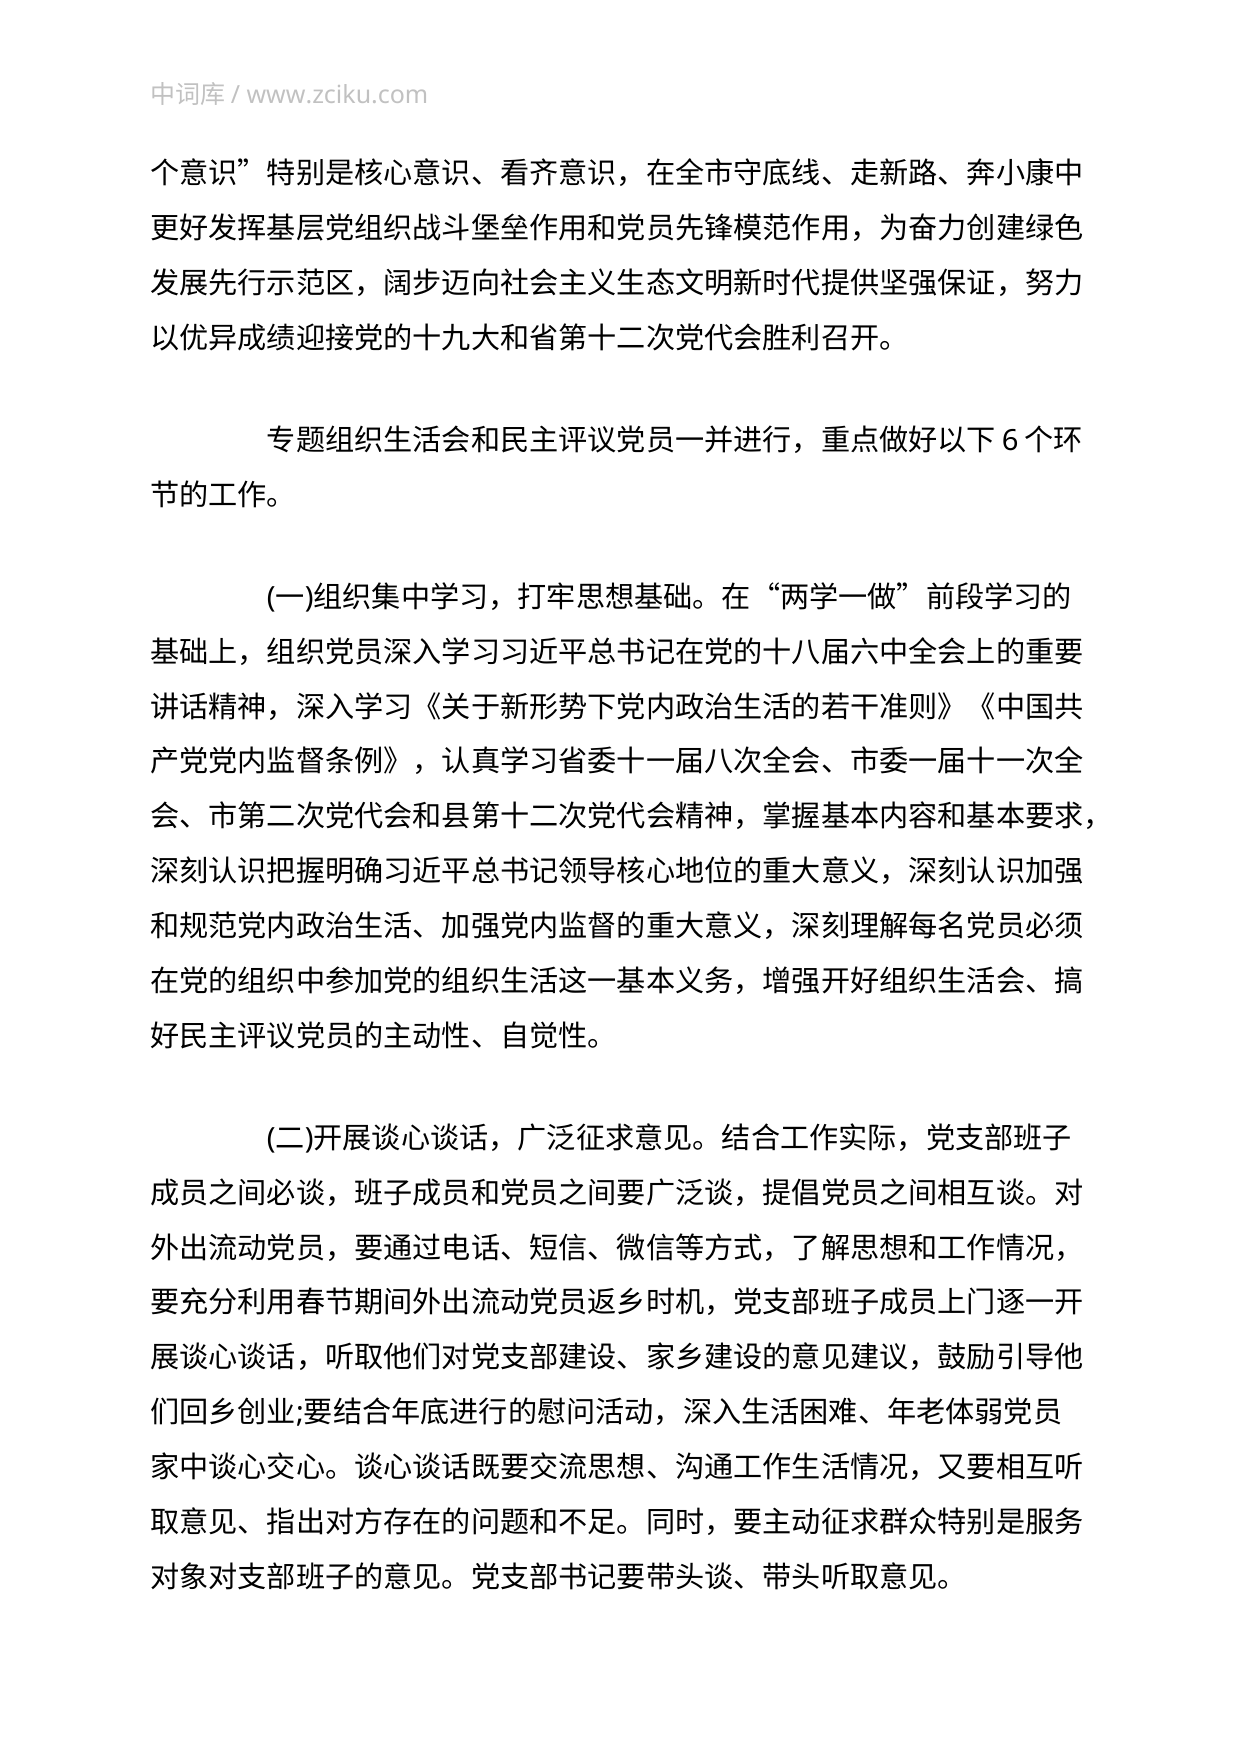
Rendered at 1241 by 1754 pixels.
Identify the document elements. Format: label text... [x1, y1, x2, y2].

text (一)组织集中学习，打牢思想基础。在“两学一做”前段学习的基础上，组织党员深入学习习近平总书记在党的十八届六中全会上的重要讲话精神，深入学习《关于新形势下党内政治生活的若干准则》《中国共产党党内监督条例》，认真学习省委十一届八次全会、市委一届十一次全会、市第二次党代会和县第十二次党代会精神，掌握基本内容和基本要求，深刻认识把握明确习近平总书记领导核心地位的重大意义，深刻认识加强和规范党内政治生活、加强党内监督的重大意义，深刻理解每名党员必须在党的组织中参加党的组织生活这一基本义务，增强开好组织生活会、搞好民主评议党员的主动性、自觉性。 [150, 573, 1090, 1055]
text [150, 150, 1090, 357]
text (二)开展谈心谈话，广泛征求意见。结合工作实际，党支部班子成员之间必谈，班子成员和党员之间要广泛谈，提倡党员之间相互谈。对外出流动党员，要通过电话、短信、微信等方式，了解思想和工作情况，要充分利用春节期间外出流动党员返乡时机，党支部班子成员上门逐一开展谈心谈话，听取他们对党支部建设、家乡建设的意见建议，鼓励引导他们回乡创业;要结合年底进行的慰问活动，深入生活困难、年老体弱党员家中谈心交心。谈心谈话既要交流思想、沟通工作生活情况，又要相互听取意见、指出对方存在的问题和不足。同时，要主动征求群众特别是服务对象对支部班子的意见。党支部书记要带头谈、带头听取意见。 [150, 1114, 1090, 1596]
text 专题组织生活会和民主评议党员一并进行，重点做好以下6个环节的工作。 [150, 416, 1090, 514]
